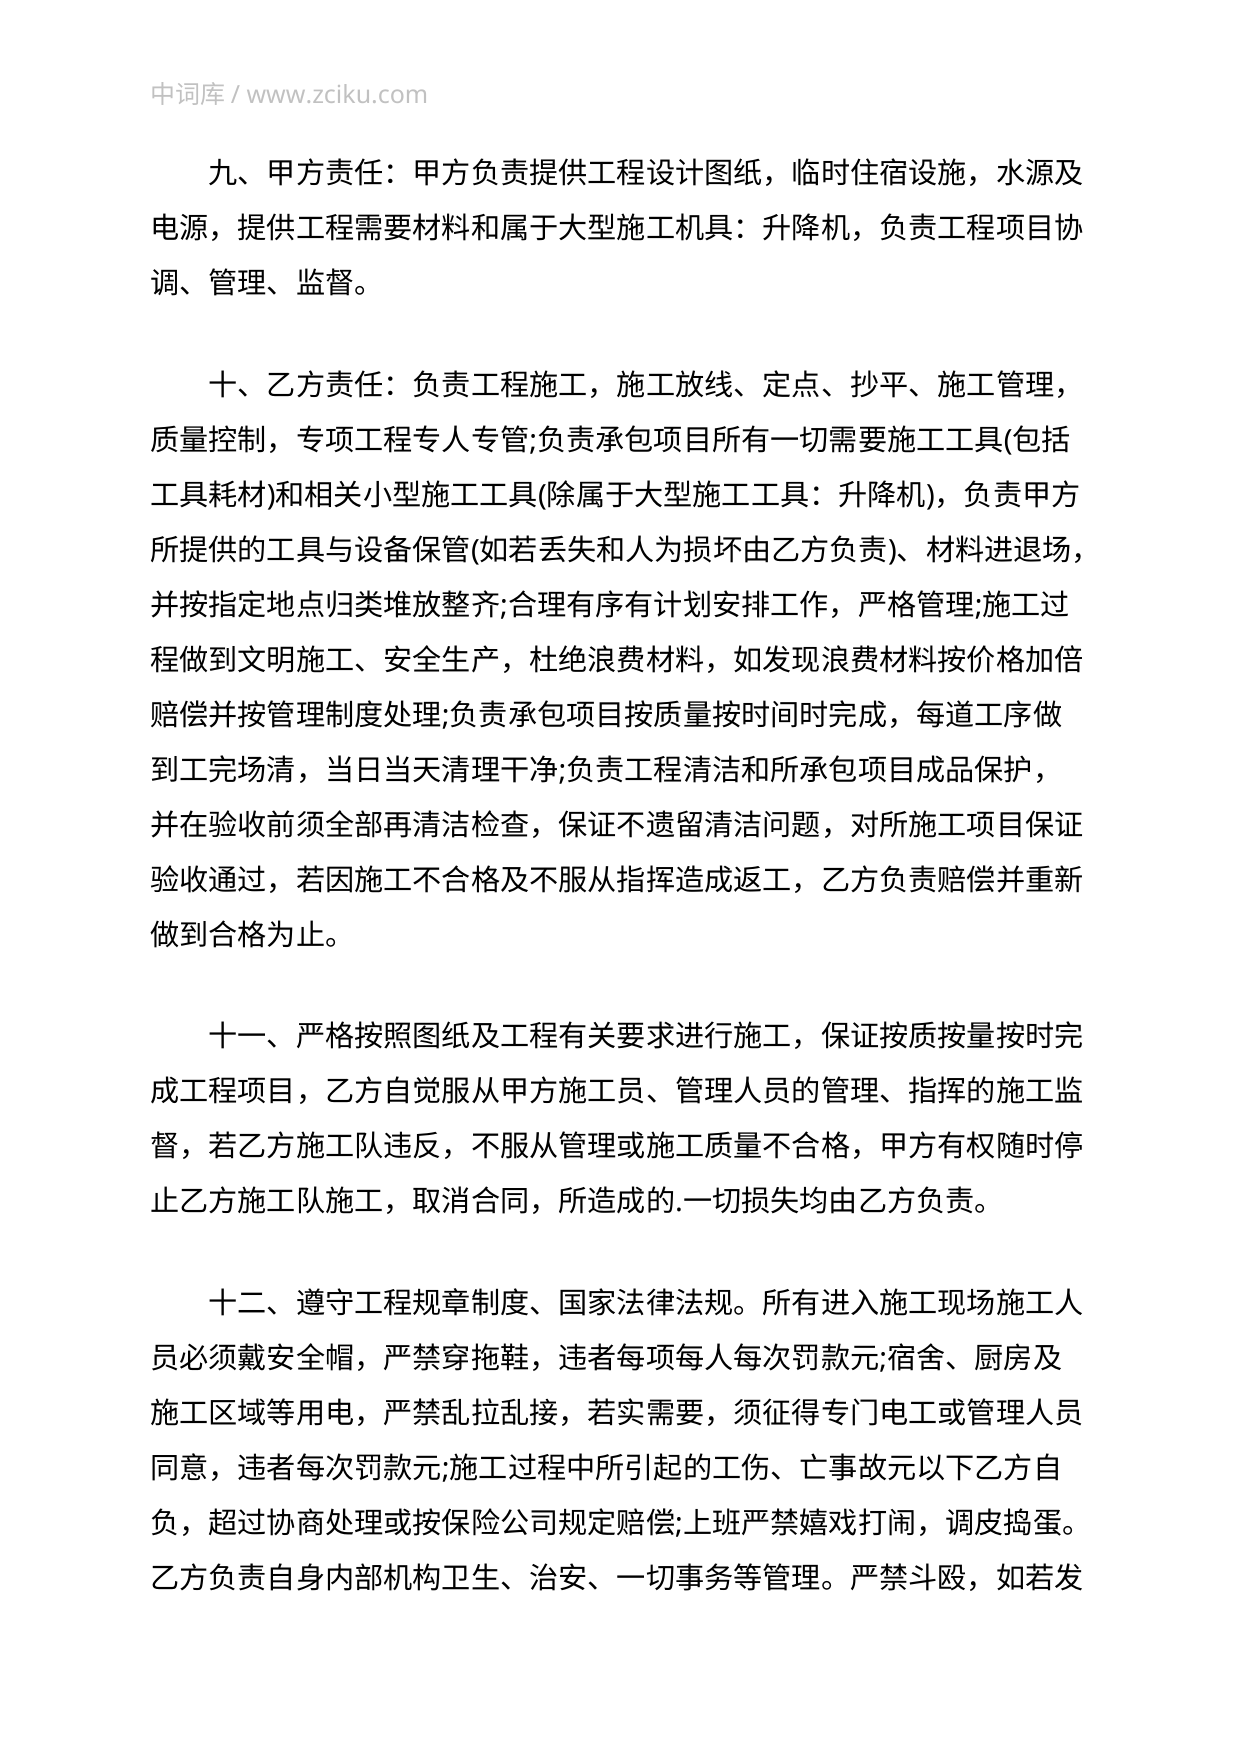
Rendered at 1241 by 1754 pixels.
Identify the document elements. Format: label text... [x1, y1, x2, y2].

text 十一、严格按照图纸及工程有关要求进行施工，保证按质按量按时完成工程项目，乙方自觉服从甲方施工员、管理人员的管理、指挥的施工监督，若乙方施工队违反，不服从管理或施工质量不合格，甲方有权随时停止乙方施工队施工，取消合同，所造成的.一切损失均由乙方负责。 [150, 1013, 1090, 1220]
text 十、乙方责任：负责工程施工，施工放线、定点、抄平、施工管理，质量控制，专项工程专人专管;负责承包项目所有一切需要施工工具(包括工具耗材)和相关小型施工工具(除属于大型施工工具：升降机)，负责甲方所提供的工具与设备保管(如若丢失和人为损坏由乙方负责)、材料进退场，并按指定地点归类堆放整齐;合理有序有计划安排工作，严格管理;施工过程做到文明施工、安全生产，杜绝浪费材料，如发现浪费材料按价格加倍赔偿并按管理制度处理;负责承包项目按质量按时间时完成，每道工序做到工完场清，当日当天清理干净;负责工程清洁和所承包项目成品保护，并在验收前须全部再清洁检查，保证不遗留清洁问题，对所施工项目保证验收通过，若因施工不合格及不服从指挥造成返工，乙方负责赔偿并重新做到合格为止。 [150, 362, 1090, 953]
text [150, 1279, 1090, 1597]
text 九、甲方责任：甲方负责提供工程设计图纸，临时住宿设施，水源及电源，提供工程需要材料和属于大型施工机具：升降机，负责工程项目协调、管理、监督。 [150, 150, 1090, 302]
